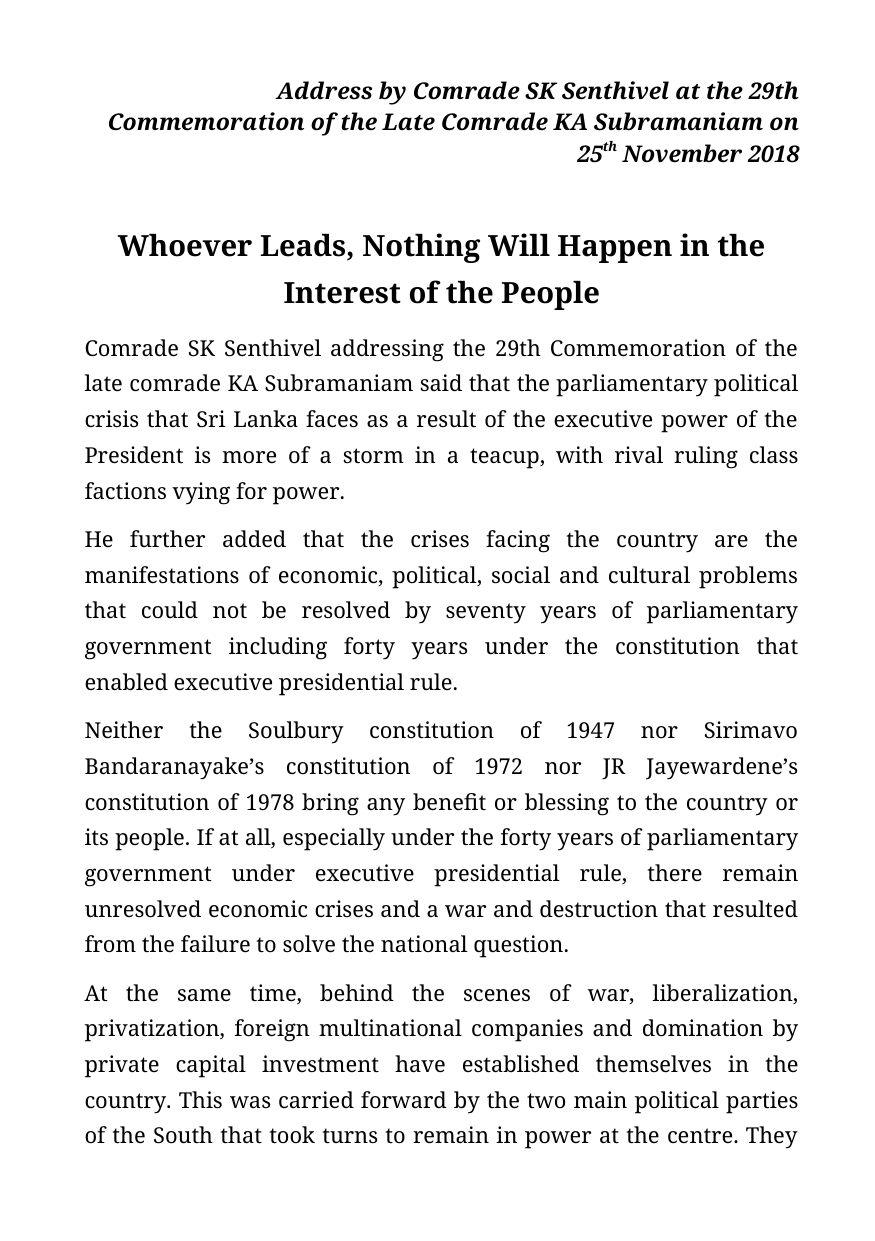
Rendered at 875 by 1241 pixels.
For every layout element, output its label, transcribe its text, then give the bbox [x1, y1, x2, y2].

text Neither the Soulbury constitution of 1947 nor Sirimavo Bandaranayake’s constitution of 1972 nor JR Jayewardene’s constitution of 1978 bring any benefit or blessing to the country or its people. If at all, especially under the forty years of parliamentary government under executive presidential rule, there remain unresolved economic crises and a war and destruction that resulted from the failure to solve the national question. [84, 715, 799, 959]
text Whoever Leads, Nothing Will Happen in the Interest of the People [84, 225, 799, 312]
text Comrade SK Senthivel addressing the 29th Commemoration of the late comrade KA Subramaniam said that the parliamentary political crisis that Sri Lanka faces as a result of the executive power of the President is more of a storm in a teacup, with rival ruling class factions vying for power. [84, 333, 799, 505]
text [84, 978, 799, 1150]
text Address by Comrade SK Senthivel at the 29th Commemoration of the Late Comrade KA Subramaniam on 25th November 2018 [84, 75, 799, 169]
text He further added that the crises facing the country are the manifestations of economic, political, social and cultural problems that could not be resolved by seventy years of parliamentary government including forty years under the constitution that enabled executive presidential rule. [84, 524, 799, 697]
